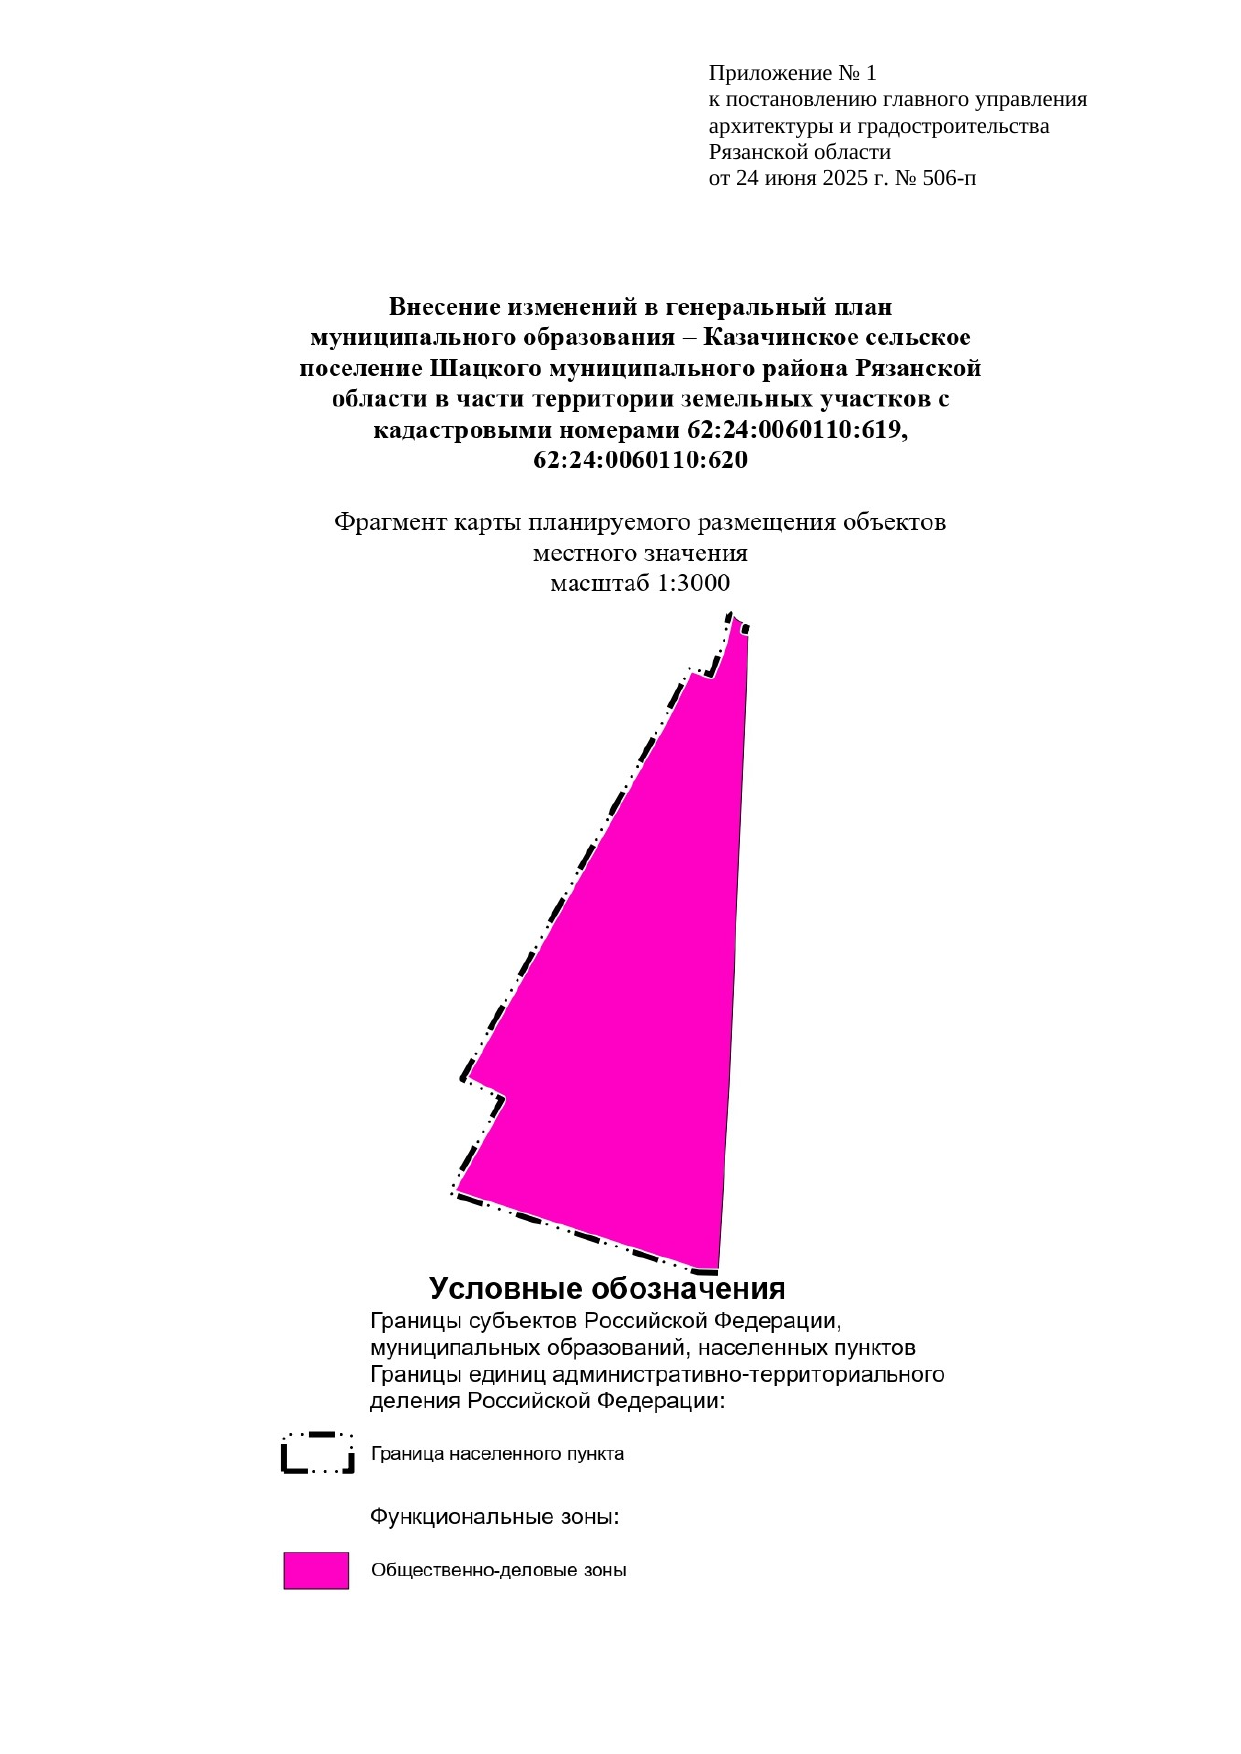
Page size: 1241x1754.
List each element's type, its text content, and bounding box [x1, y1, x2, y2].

text Приложение № 1 [664, 59, 1181, 85]
text архитектуры и градостроительства [664, 112, 1181, 138]
text от 24 июня 2025 г. № 506-п [664, 164, 1181, 191]
text к постановлению главного управления [664, 85, 1181, 112]
text Рязанской области [664, 138, 1181, 164]
picture [218, 270, 1081, 1598]
